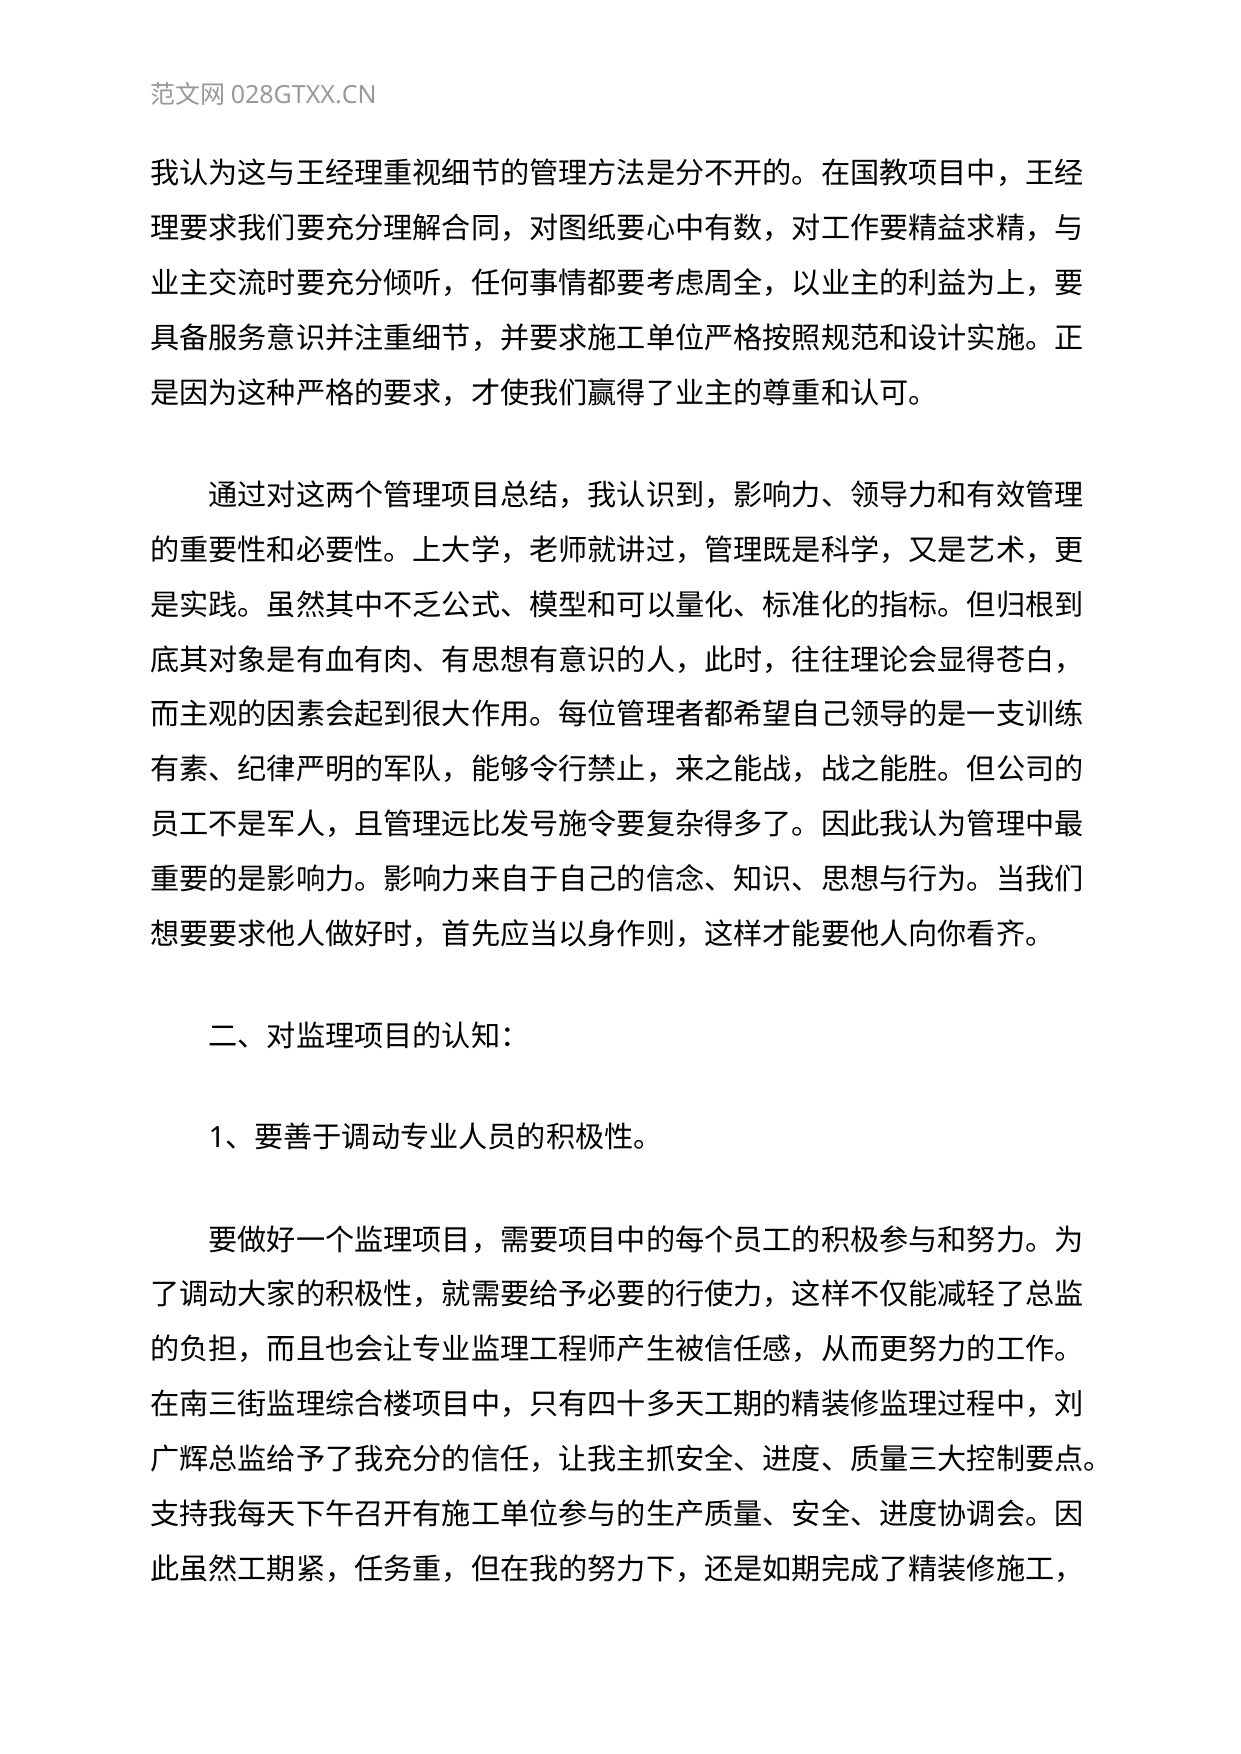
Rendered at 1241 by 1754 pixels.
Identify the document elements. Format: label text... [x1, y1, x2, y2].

text 通过对这两个管理项目总结，我认识到，影响力、领导力和有效管理的重要性和必要性。上大学，老师就讲过，管理既是科学，又是艺术，更是实践。虽然其中不乏公式、模型和可以量化、标准化的指标。但归根到底其对象是有血有肉、有思想有意识的人，此时，往往理论会显得苍白，而主观的因素会起到很大作用。每位管理者都希望自己领导的是一支训练有素、纪律严明的军队，能够令行禁止，来之能战，战之能胜。但公司的员工不是军人，且管理远比发号施令要复杂得多了。因此我认为管理中最重要的是影响力。影响力来自于自己的信念、知识、思想与行为。当我们想要要求他人做好时，首先应当以身作则，这样才能要他人向你看齐。 [150, 471, 1090, 953]
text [150, 150, 1090, 412]
text 二、对监理项目的认知： [150, 1012, 1090, 1054]
text 1、要善于调动专业人员的积极性。 [150, 1114, 1090, 1156]
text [150, 1216, 1090, 1588]
